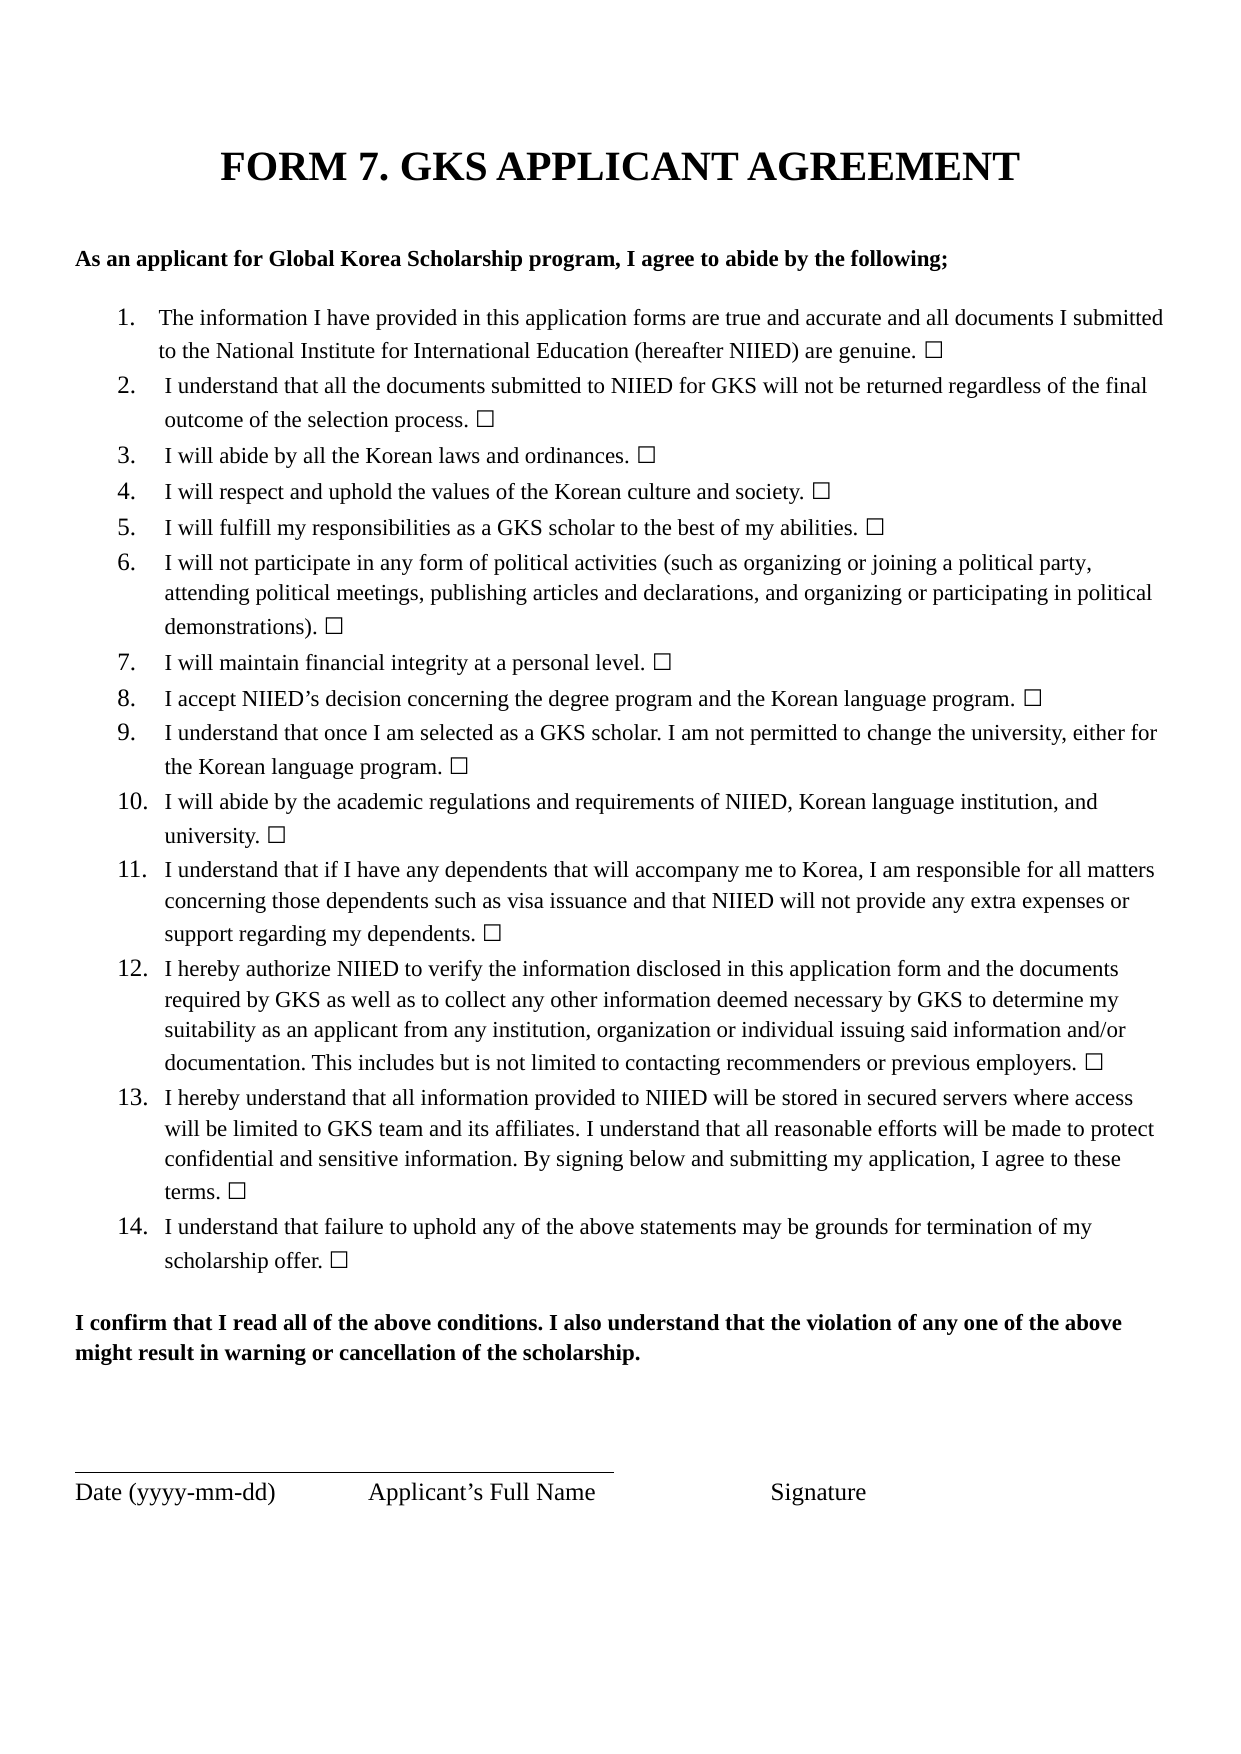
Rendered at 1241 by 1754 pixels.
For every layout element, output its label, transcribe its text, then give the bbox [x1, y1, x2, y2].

text As an applicant for Global Korea Scholarship program, I agree to abide by the following; [75, 243, 1165, 273]
list I understand that once I am selected as a GKS scholar. I am not permitted to change the university, either for the Korean language program. [117, 717, 1165, 781]
list I understand that all the documents submitted to NIIED for GKS will not be returned regardless of the final outcome of the selection process. [117, 370, 1165, 434]
list I will not participate in any form of political activities (such as organizing or joining a political party, attending political meetings, publishing articles and declarations, and organizing or participating in political demonstrations). [117, 547, 1165, 641]
list I understand that if I have any dependents that will accompany me to Korea, I am responsible for all matters concerning those dependents such as visa issuance and that NIIED will not provide any extra expenses or support regarding my dependents. [117, 854, 1165, 948]
text FORM 7. GKS APPLICANT AGREEMENT [75, 141, 1165, 189]
list I hereby understand that all information provided to NIIED will be stored in secured servers where access will be limited to GKS team and its affiliates. I understand that all reasonable efforts will be made to protect confidential and sensitive information. By signing below and submitting my application, I agree to these terms. [117, 1082, 1165, 1206]
list I will respect and uphold the values of the Korean culture and society. [117, 475, 1165, 506]
list I understand that failure to uphold any of the above statements may be grounds for termination of my scholarship offer. [117, 1211, 1165, 1275]
text I confirm that I read all of the above conditions. I also understand that the violation of any one of the above might result in warning or cancellation of the scholarship. [75, 1309, 1165, 1365]
list I will abide by all the Korean laws and ordinances. [117, 439, 1165, 470]
list I will abide by the academic regulations and requirements of NIIED, Korean language institution, and university. [117, 786, 1165, 850]
list I will maintain financial integrity at a personal level. [117, 646, 1165, 677]
list I accept NIIED’s decision concerning the degree program and the Korean language program. [117, 681, 1165, 713]
list I will fulfill my responsibilities as a GKS scholar to the best of my abilities. [117, 511, 1165, 542]
list I hereby authorize NIIED to verify the information disclosed in this application form and the documents required by GKS as well as to collect any other information deemed necessary by GKS to determine my suitability as an applicant from any institution, organization or individual issuing said information and/or documentation. This includes but is not limited to contacting recommenders or previous employers. [117, 953, 1165, 1077]
list The information I have provided in this application forms are true and accurate and all documents I submitted to the National Institute for International Education (hereafter NIIED) are genuine. [117, 302, 1165, 366]
text Date (yyyy-mm-dd) Applicant’s Full Name Signature [75, 1477, 1165, 1506]
